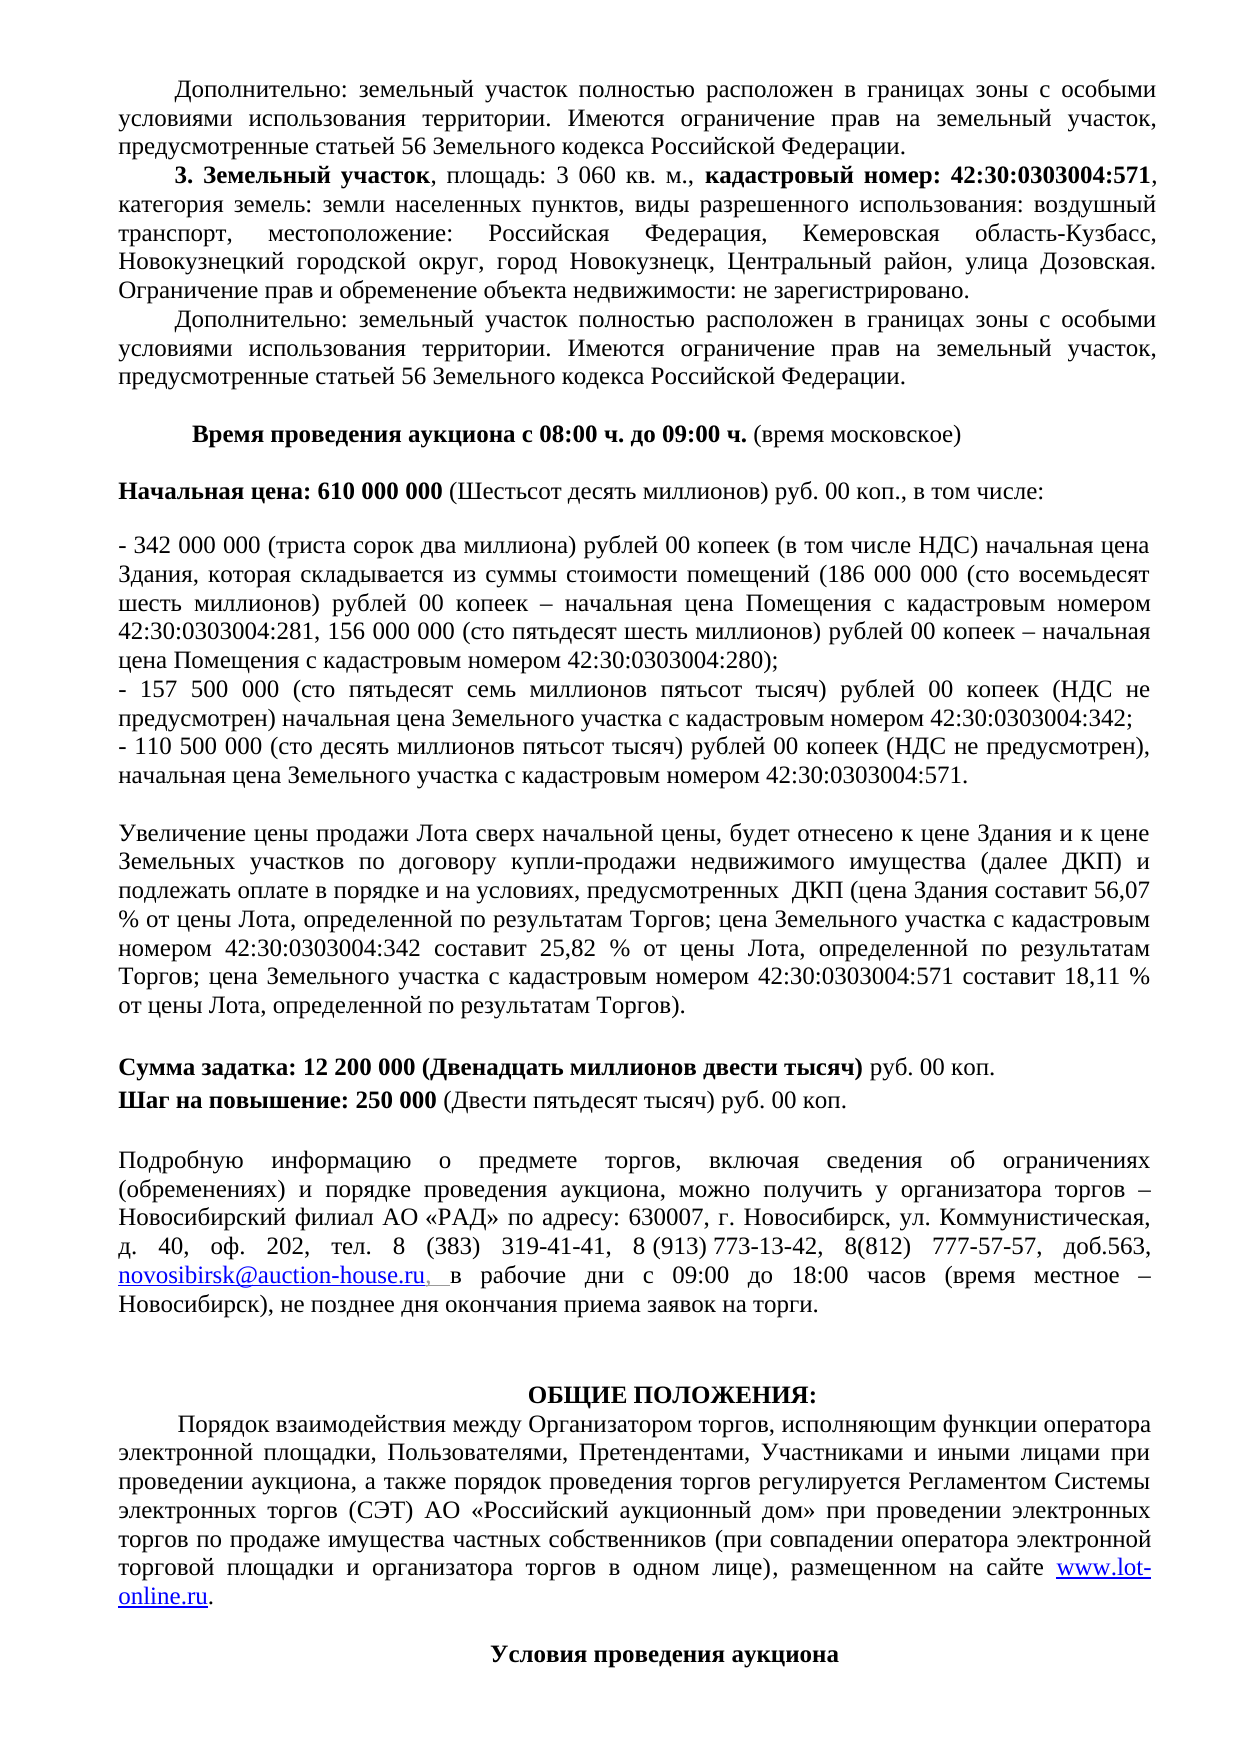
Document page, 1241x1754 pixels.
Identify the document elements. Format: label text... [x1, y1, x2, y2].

text Увеличение цены продажи Лота сверх начальной цены, будет отнесено к цене Здания и к цене Земельных участков по договору купли-продажи недвижимого имущества (далее ДКП) и подлежать оплате в порядке и на условиях, предусмотренных ДКП (цена Здания составит 56,07 % от цены Лота, определенной по результатам Торгов; цена Земельного участка с кадастровым номером 42:30:0303004:342 составит 25,82 % от цены Лота, определенной по результатам Торгов; цена Земельного участка с кадастровым номером 42:30:0303004:571 составит 18,11 % от цены Лота, определенной по результатам Торгов). [118, 818, 1152, 1019]
list Шаг на повышение: 250 000 (Двести пятьдесят тысяч) руб. 00 коп. [118, 1085, 1152, 1114]
text Время проведения аукциона с 08:00 ч. до 09:00 ч. (время московское) [118, 419, 1152, 448]
text Порядок взаимодействия между Организатором торгов, исполняющим функции оператора электронной площадки, Пользователями, Претендентами, Участниками и иными лицами при проведении аукциона, а также порядок проведения торгов регулируется Регламентом Системы электронных торгов (СЭТ) АО «Российский аукционный дом» при проведении электронных торгов по продаже имущества частных собственников (при совпадении оператора электронной торговой площадки и организатора торгов в одном лице), размещенном на сайте www.lot-online.ru. [118, 1409, 1152, 1610]
list Начальная цена: 610 000 000 (Шестьсот десять миллионов) руб. 00 коп., в том числе: [118, 476, 1152, 505]
text Дополнительно: земельный участок полностью расположен в границах зоны с особыми условиями использования территории. Имеются ограничение прав на земельный участок, предусмотренные статьей 56 Земельного кодекса Российской Федерации. [118, 74, 1157, 160]
list Сумма задатка: 12 200 000 (Двенадцать миллионов двести тысяч) руб. 00 коп. [118, 1052, 1152, 1081]
text 3. Земельный участок, площадь: 3 060 кв. м., кадастровый номер: 42:30:0303004:571, категория земель: земли населенных пунктов, виды разрешенного использования: воздушный транспорт, местоположение: Российская Федерация, Кемеровская область-Кузбасс, Новокузнецкий городской округ, город Новокузнецк, Центральный район, улица Дозовская. Ограничение прав и обременение объекта недвижимости: не зарегистрировано. [118, 160, 1157, 304]
text Условия проведения аукциона [118, 1639, 1152, 1667]
text ОБЩИЕ ПОЛОЖЕНИЯ: [118, 1380, 1152, 1409]
text Дополнительно: земельный участок полностью расположен в границах зоны с особыми условиями использования территории. Имеются ограничение прав на земельный участок, предусмотренные статьей 56 Земельного кодекса Российской Федерации. [118, 304, 1157, 390]
text - 157 500 000 (сто пятьдесят семь миллионов пятьсот тысяч) рублей 00 копеек (НДС не предусмотрен) начальная цена Земельного участка с кадастровым номером 42:30:0303004:342; [118, 674, 1152, 731]
text Подробную информацию о предмете торгов, включая сведения об ограничениях (обременениях) и порядке проведения аукциона, можно получить у организатора торгов – Новосибирский филиал АО «РАД» по адресу: 630007, г. Новосибирск, ул. Коммунистическая, д. 40, оф. 202, тел. 8 (383) 319-41-41, 8 (913) 773-13-42, 8(812) 777-57-57, доб.563, novosibirsk@auction-house.ru, в рабочие дни с 09:00 до 18:00 часов (время местное – Новосибирск), не позднее дня окончания приема заявок на торги. [118, 1145, 1152, 1317]
text - 110 500 000 (сто десять миллионов пятьсот тысяч) рублей 00 копеек (НДС не предусмотрен), начальная цена Земельного участка с кадастровым номером 42:30:0303004:571. [118, 731, 1152, 789]
text - 342 000 000 (триста сорок два миллиона) рублей 00 копеек (в том числе НДС) начальная цена Здания, которая складывается из суммы стоимости помещений (186 000 000 (сто восемьдесят шесть миллионов) рублей 00 копеек – начальная цена Помещения с кадастровым номером 42:30:0303004:281, 156 000 000 (сто пятьдесят шесть миллионов) рублей 00 копеек – начальная цена Помещения с кадастровым номером 42:30:0303004:280); [118, 530, 1152, 674]
